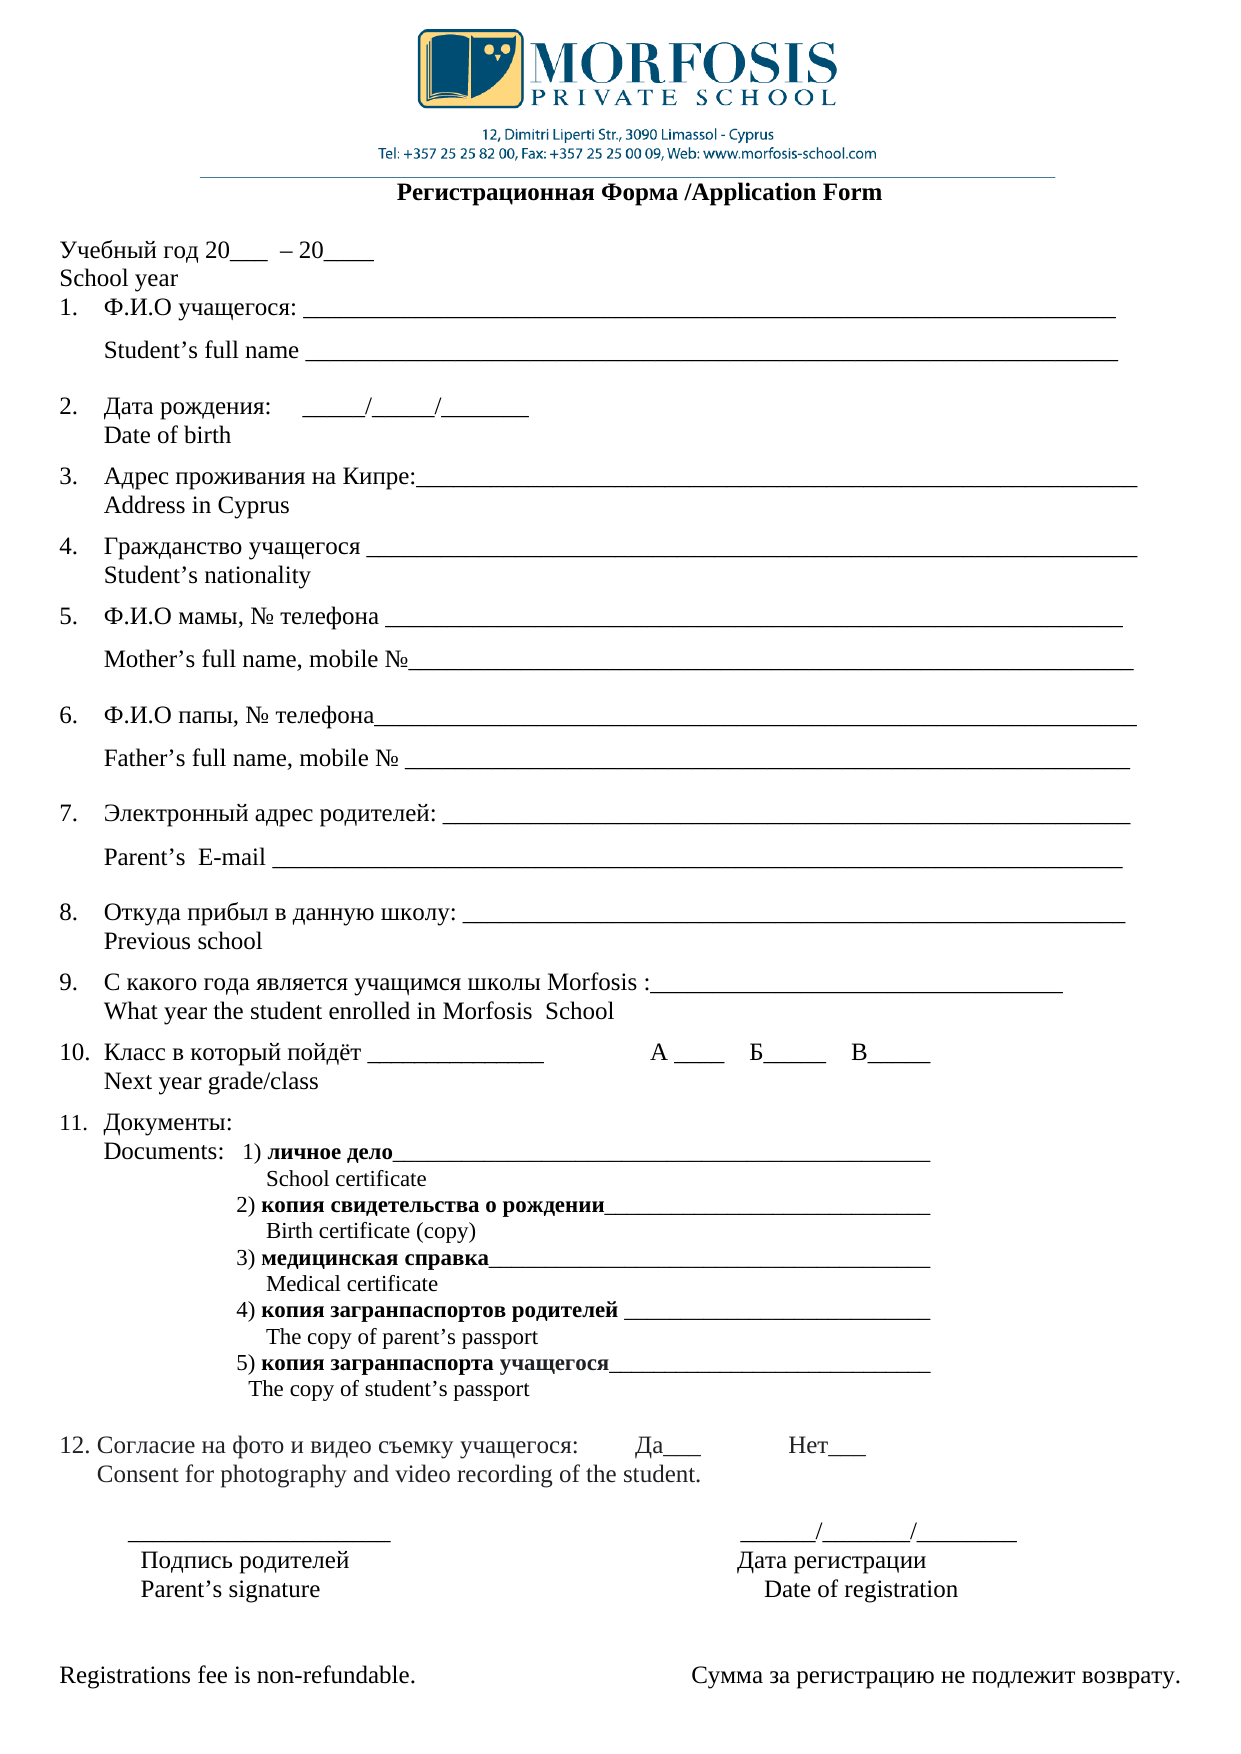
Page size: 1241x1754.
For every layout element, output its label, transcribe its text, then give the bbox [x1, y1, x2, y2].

text _____________________ ______/_______/________ Подпись родителей Дата регистрации Parent’s signature Date of registration Registrations fee is non-refundable. Сумма за регистрацию не подлежит возврату. [59, 1516, 1196, 1717]
list С какого года является учащимся школы Morfosis :_________________________________ What year the student enrolled in Morfosis School [59, 967, 1196, 1025]
text 5) копия загранпаспорта учащегося The copy of student’s passport 12. Согласие на фото и видео съемку учащегося: Да___ Нет___ Consent for photography and video recording of the student. [59, 1349, 1196, 1516]
list Ф.И.О учащегося: _________________________________________________________________ Student’s full name _________________________________________________________________ [59, 292, 1196, 364]
list Документы: Documents: 1) личное дело [59, 1107, 1196, 1165]
list Класс в который пойдёт А ____ Б_____ В_____ Next year grade/class [59, 1037, 1196, 1095]
picture [199, 29, 1056, 178]
picture [421, 33, 521, 105]
list Ф.И.О папы, № телефона_____________________________________________________________ Father’s full name, mobile № __________________________________________________________ [59, 700, 1196, 772]
list Ф.И.О мамы, № телефона ___________________________________________________________ Mother’s full name, mobile №__________________________________________________________ [59, 601, 1196, 673]
list School certificate [103, 1165, 1196, 1191]
text The copy of parent’s passport [59, 1323, 1196, 1349]
list Откуда прибыл в данную школу: _____________________________________________________ Previous school [59, 897, 1196, 955]
text Регистрационная Форма /Application Form Учебный год 20___ – 20____ School year [59, 177, 1196, 292]
text Birth certificate (copy) [59, 1217, 1196, 1244]
text Medical certificate [59, 1270, 1196, 1296]
text 4) копия загранпаспортов родителей [59, 1296, 1196, 1323]
text 2) копия свидетельства о рождении [59, 1191, 1196, 1217]
list Адрес проживания на Кипре: Address in Cyprus [59, 461, 1196, 518]
text 3) медицинская справка [59, 1244, 1196, 1270]
list Электронный адрес родителей: _______________________________________________________ Parent’s E-mail ____________________________________________________________________ [59, 798, 1196, 870]
list Гражданство учащегося Student’s nationality [59, 531, 1196, 588]
list Дата рождения: _____/_____/_______ Date of birth [59, 391, 1196, 448]
